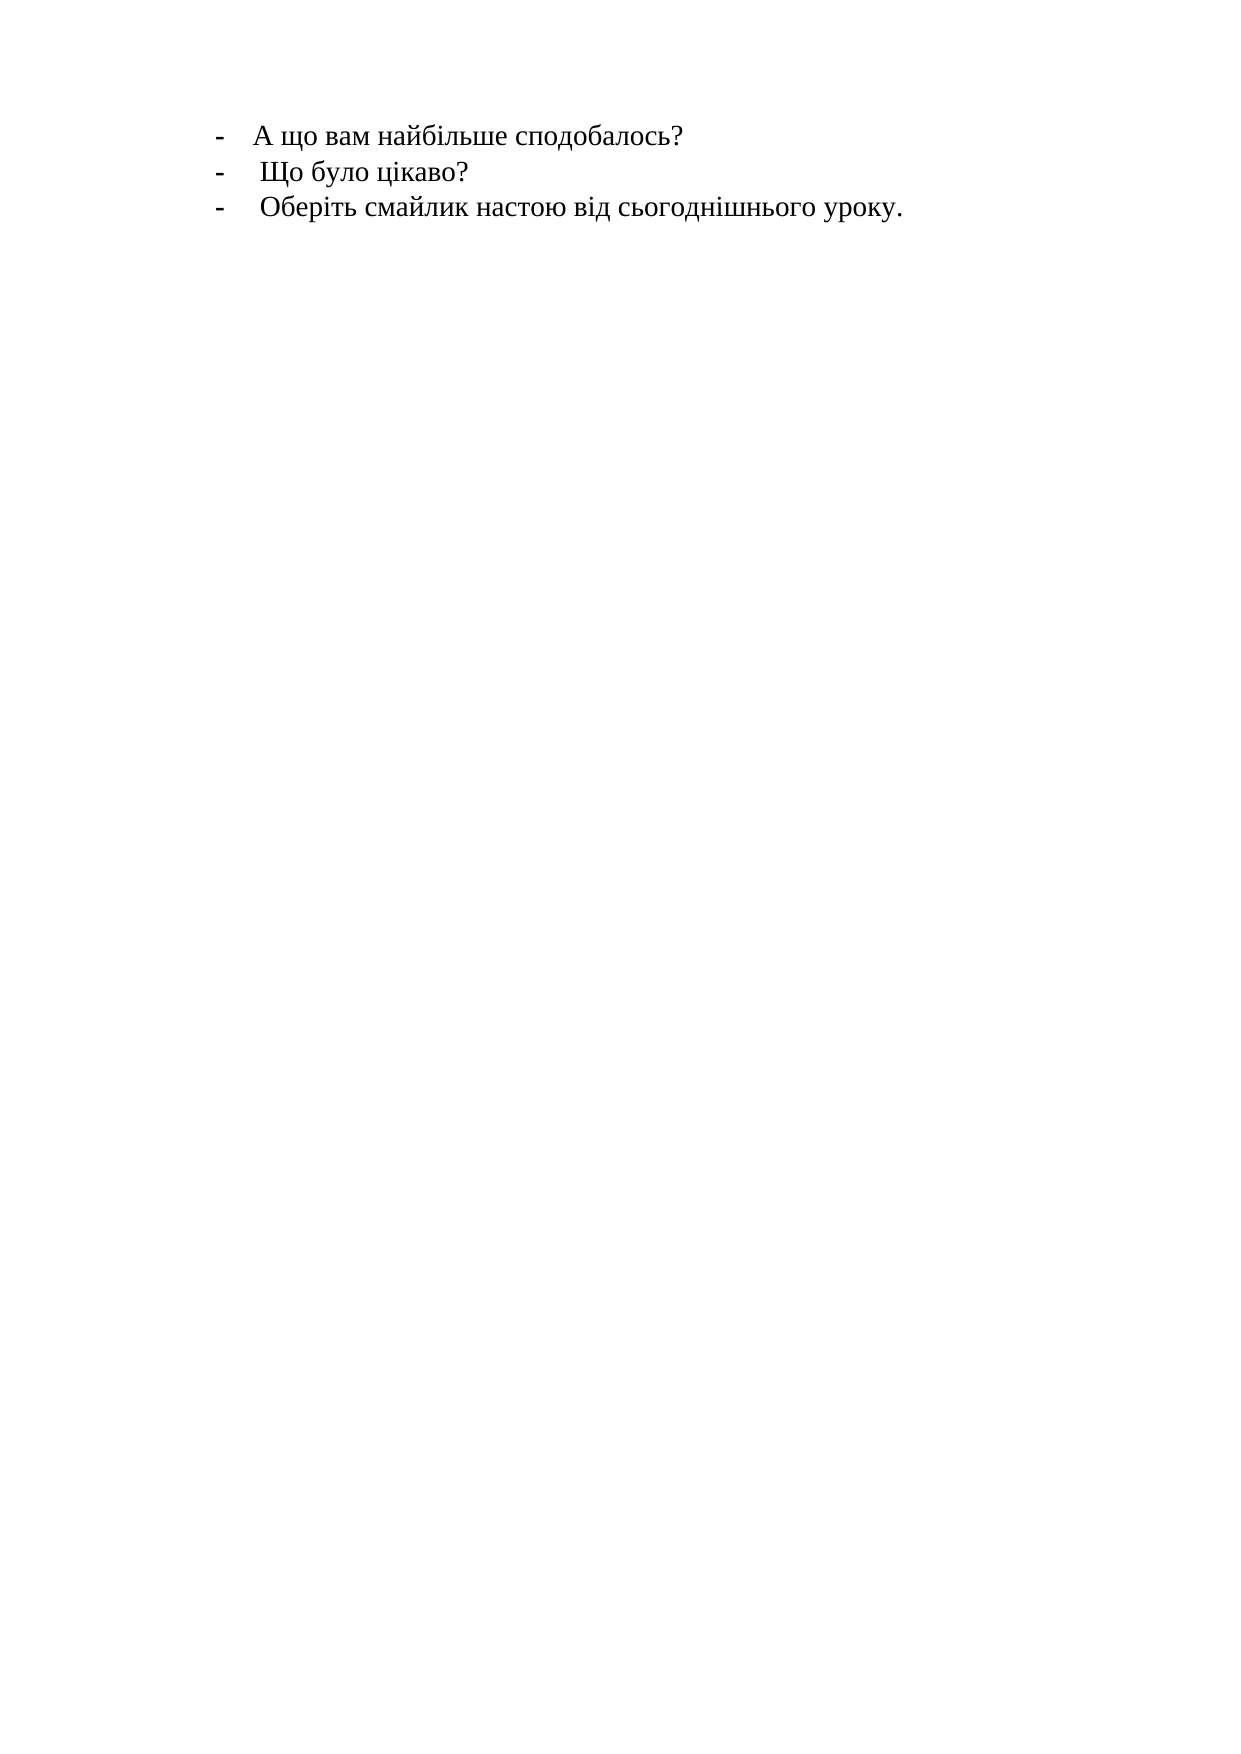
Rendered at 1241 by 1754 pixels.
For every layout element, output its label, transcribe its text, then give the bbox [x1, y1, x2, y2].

list А що вам найбільше сподобалось? [215, 118, 1152, 152]
list Що було цікаво? [215, 154, 1152, 187]
list Оберіть смайлик настою від сьогоднішнього уроку. [215, 189, 1152, 223]
